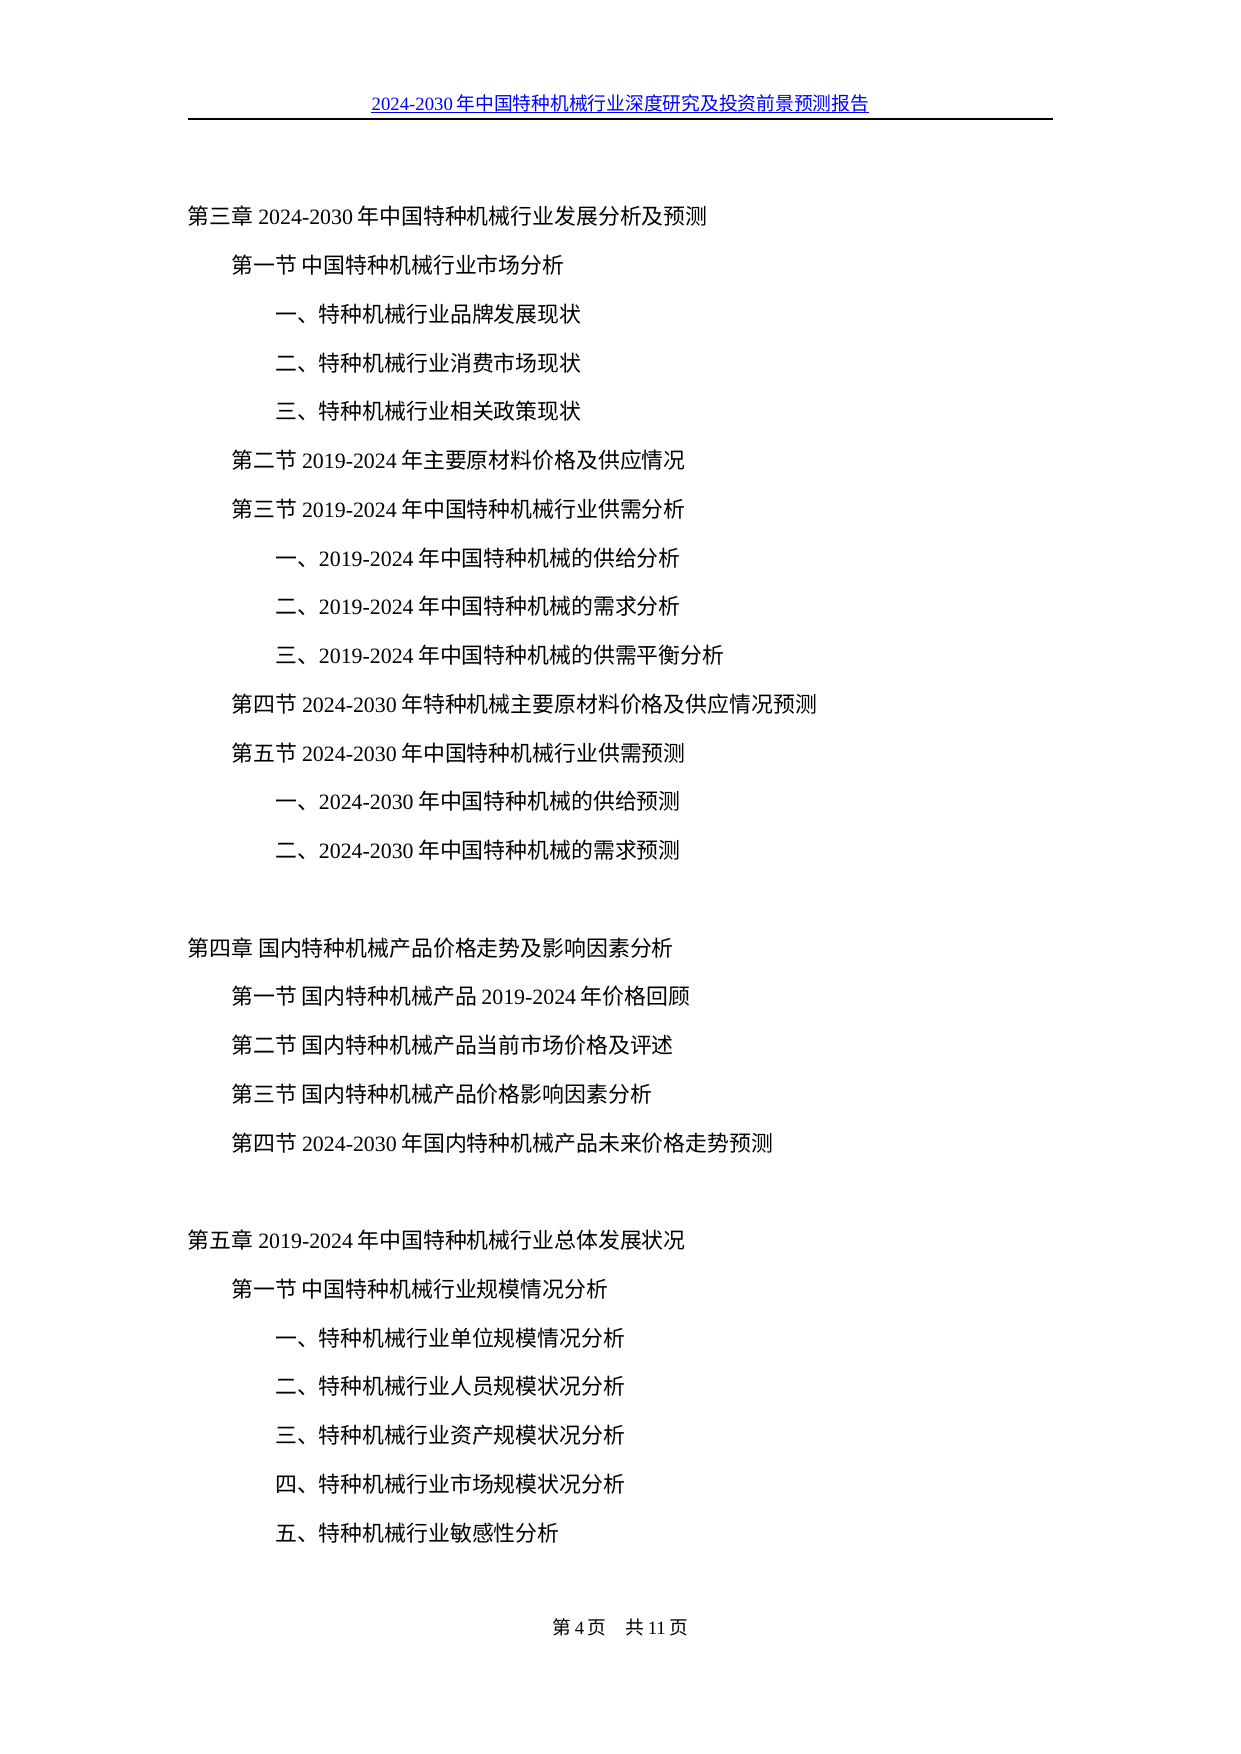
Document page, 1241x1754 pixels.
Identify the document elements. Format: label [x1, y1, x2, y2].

text [187, 150, 1053, 1548]
